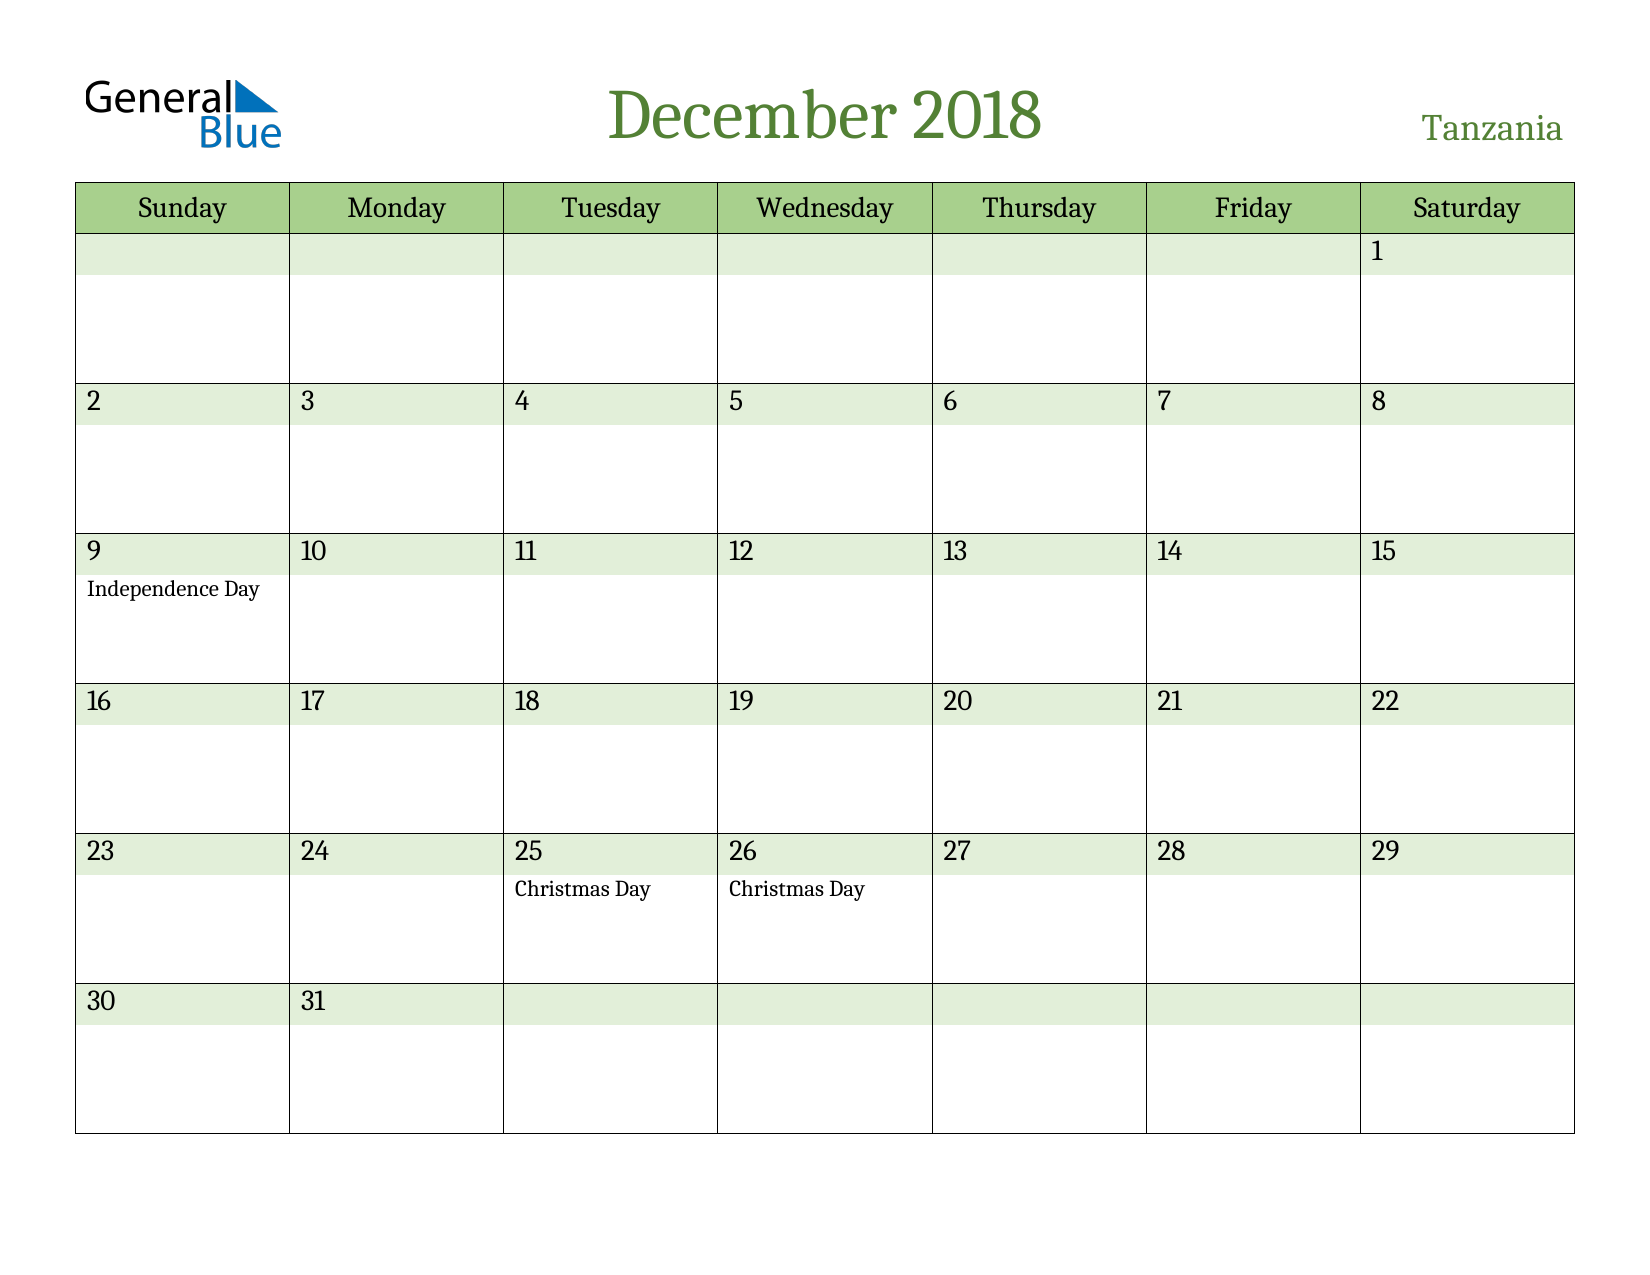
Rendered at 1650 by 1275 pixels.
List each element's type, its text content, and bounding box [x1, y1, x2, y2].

table_cell Christmas Day [504, 875, 717, 983]
table_cell [933, 275, 1146, 383]
table_cell [290, 575, 503, 683]
table_cell [76, 275, 289, 383]
picture [86, 80, 281, 148]
table_cell [1361, 1025, 1574, 1133]
table_cell [718, 425, 932, 533]
table_cell 23 [76, 834, 289, 875]
table_cell [504, 425, 717, 533]
table_cell 3 [290, 384, 503, 425]
table_cell [718, 725, 932, 833]
table_cell 1 [1361, 234, 1574, 275]
table_cell Saturday [1361, 183, 1574, 233]
table_cell Christmas Day [718, 875, 932, 983]
table_cell [76, 875, 289, 983]
table_header Tanzania [1146, 75, 1574, 182]
table_cell [1147, 575, 1360, 683]
table_cell Tuesday [504, 183, 717, 233]
table_cell [290, 725, 503, 833]
table_cell [933, 575, 1146, 683]
table_cell [718, 575, 932, 683]
table_cell [1147, 984, 1360, 1025]
table_cell [76, 725, 289, 833]
table_cell 9 [76, 534, 289, 575]
table_cell 31 [290, 984, 503, 1025]
table_cell [933, 1025, 1146, 1133]
table_cell [504, 1025, 717, 1133]
table_cell [933, 425, 1146, 533]
table_cell [1361, 575, 1574, 683]
table_cell 16 [76, 684, 289, 725]
table_cell [504, 234, 717, 275]
table_cell [718, 1025, 932, 1133]
table_cell [1147, 1025, 1360, 1133]
table_cell 10 [290, 534, 503, 575]
table_cell 20 [933, 684, 1146, 725]
table_cell 15 [1361, 534, 1574, 575]
table_cell 14 [1147, 534, 1360, 575]
table_cell 27 [933, 834, 1146, 875]
table_cell [504, 725, 717, 833]
table_cell [1147, 725, 1360, 833]
table_cell 7 [1147, 384, 1360, 425]
table_cell [933, 984, 1146, 1025]
table_cell [76, 1025, 289, 1133]
table_cell [1147, 275, 1360, 383]
table_cell 11 [504, 534, 717, 575]
table_cell 24 [290, 834, 503, 875]
table_cell Sunday [76, 183, 289, 233]
table_cell [290, 275, 503, 383]
table_cell 21 [1147, 684, 1360, 725]
table_cell [1147, 425, 1360, 533]
table_cell Thursday [933, 183, 1146, 233]
table_cell [718, 234, 932, 275]
table_cell 30 [76, 984, 289, 1025]
table_cell [1147, 234, 1360, 275]
table_cell [1361, 984, 1574, 1025]
table_cell [718, 275, 932, 383]
table_cell 12 [718, 534, 932, 575]
table_cell 8 [1361, 384, 1574, 425]
table_cell [1361, 875, 1574, 983]
table_cell [504, 575, 717, 683]
table_cell [1361, 275, 1574, 383]
table_cell [76, 234, 289, 275]
table_cell 22 [1361, 684, 1574, 725]
table_cell [1361, 725, 1574, 833]
table_cell 6 [933, 384, 1146, 425]
table_cell Friday [1147, 183, 1360, 233]
table_cell [290, 234, 503, 275]
table_cell [290, 875, 503, 983]
table_cell 28 [1147, 834, 1360, 875]
table_cell 25 [504, 834, 717, 875]
table_cell 13 [933, 534, 1146, 575]
table_cell [1147, 875, 1360, 983]
table_cell [933, 234, 1146, 275]
table_cell [933, 875, 1146, 983]
table_cell 4 [504, 384, 717, 425]
table_cell 26 [718, 834, 932, 875]
table_cell [504, 984, 717, 1025]
table_cell [290, 1025, 503, 1133]
table_header [76, 75, 503, 182]
table_cell 17 [290, 684, 503, 725]
table_cell [76, 425, 289, 533]
table_cell 18 [504, 684, 717, 725]
table_cell [290, 425, 503, 533]
table_cell [1361, 425, 1574, 533]
table_cell 29 [1361, 834, 1574, 875]
table_cell Independence Day [76, 575, 289, 683]
table_cell Wednesday [718, 183, 932, 233]
table_cell 5 [718, 384, 932, 425]
table_cell [504, 275, 717, 383]
table_cell [718, 984, 932, 1025]
table_header December 2018 [504, 75, 1146, 182]
table_cell 19 [718, 684, 932, 725]
table_cell Monday [290, 183, 503, 233]
table_cell [933, 725, 1146, 833]
table_cell 2 [76, 384, 289, 425]
